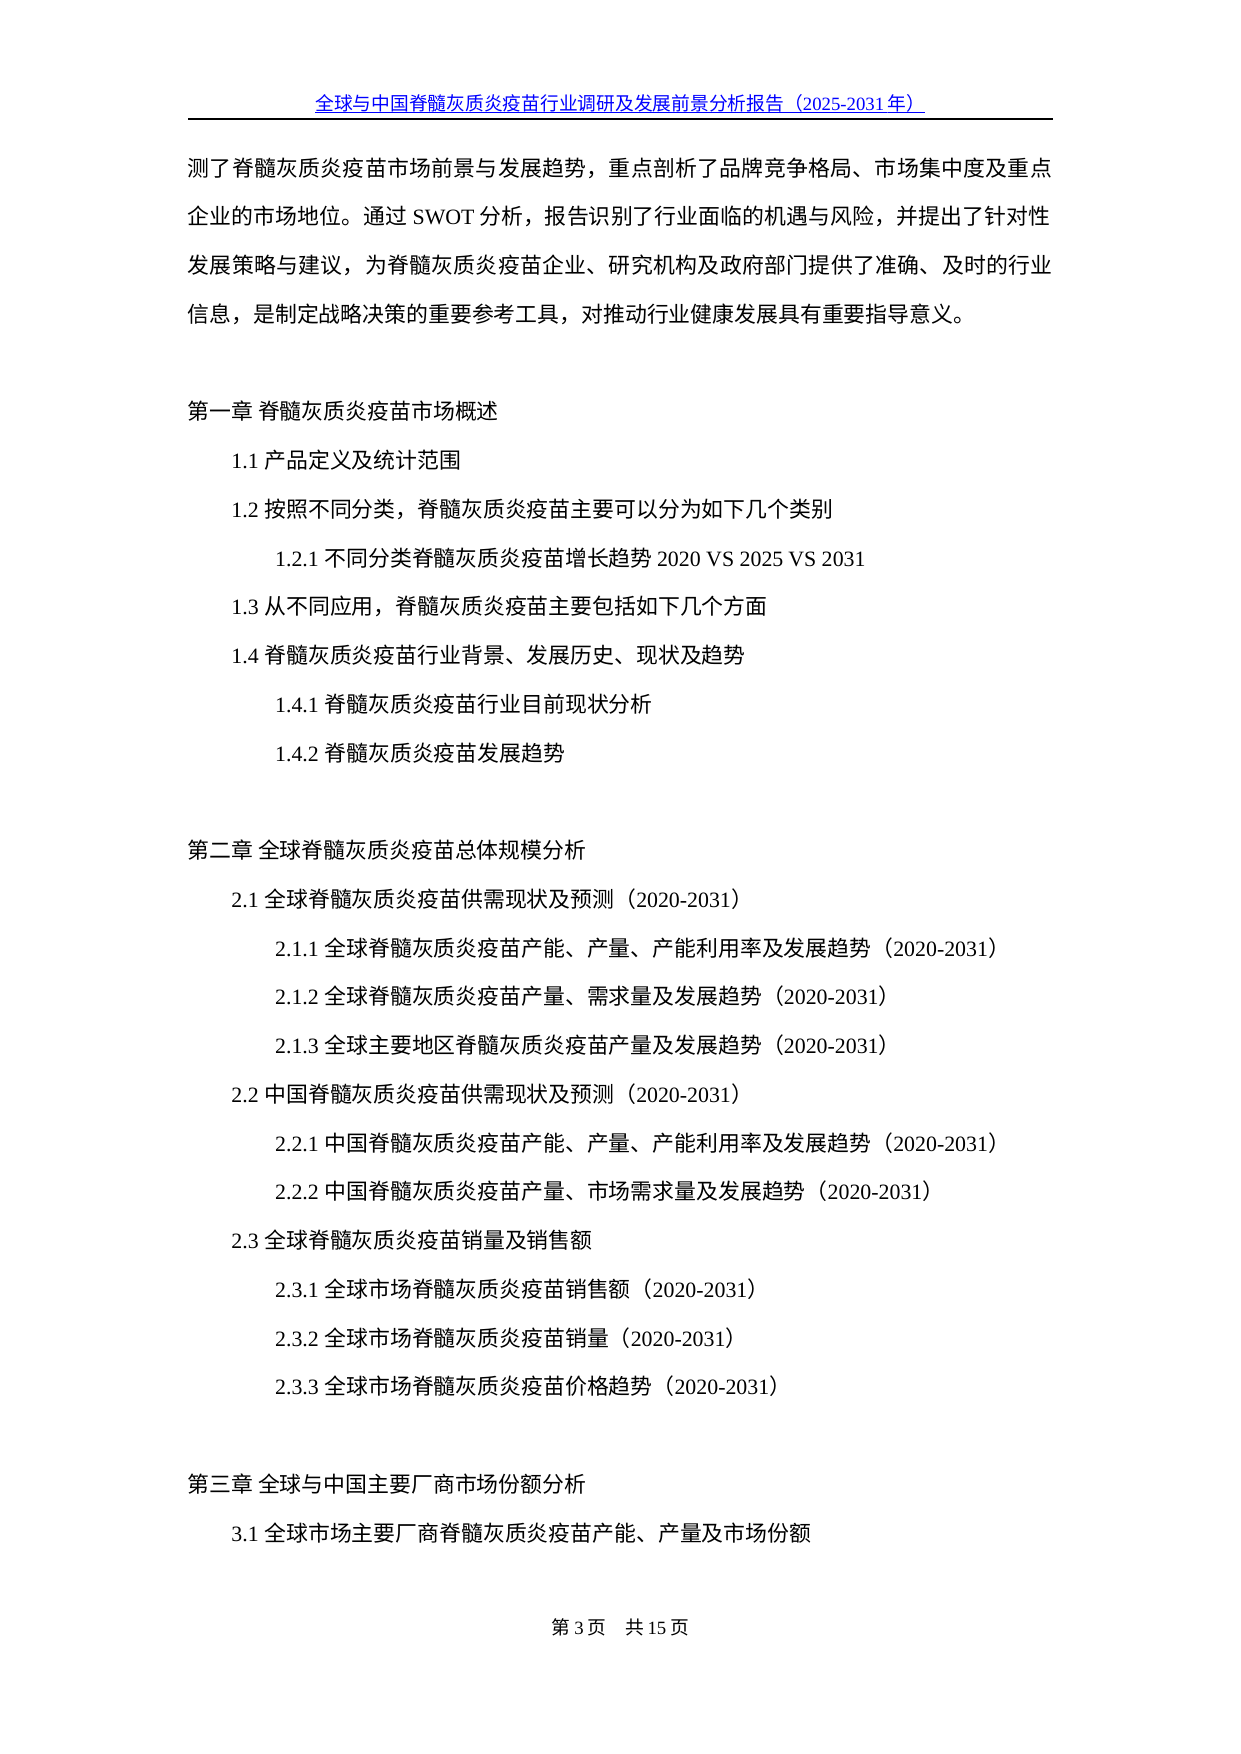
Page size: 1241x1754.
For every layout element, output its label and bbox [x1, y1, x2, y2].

text [187, 150, 1053, 1548]
